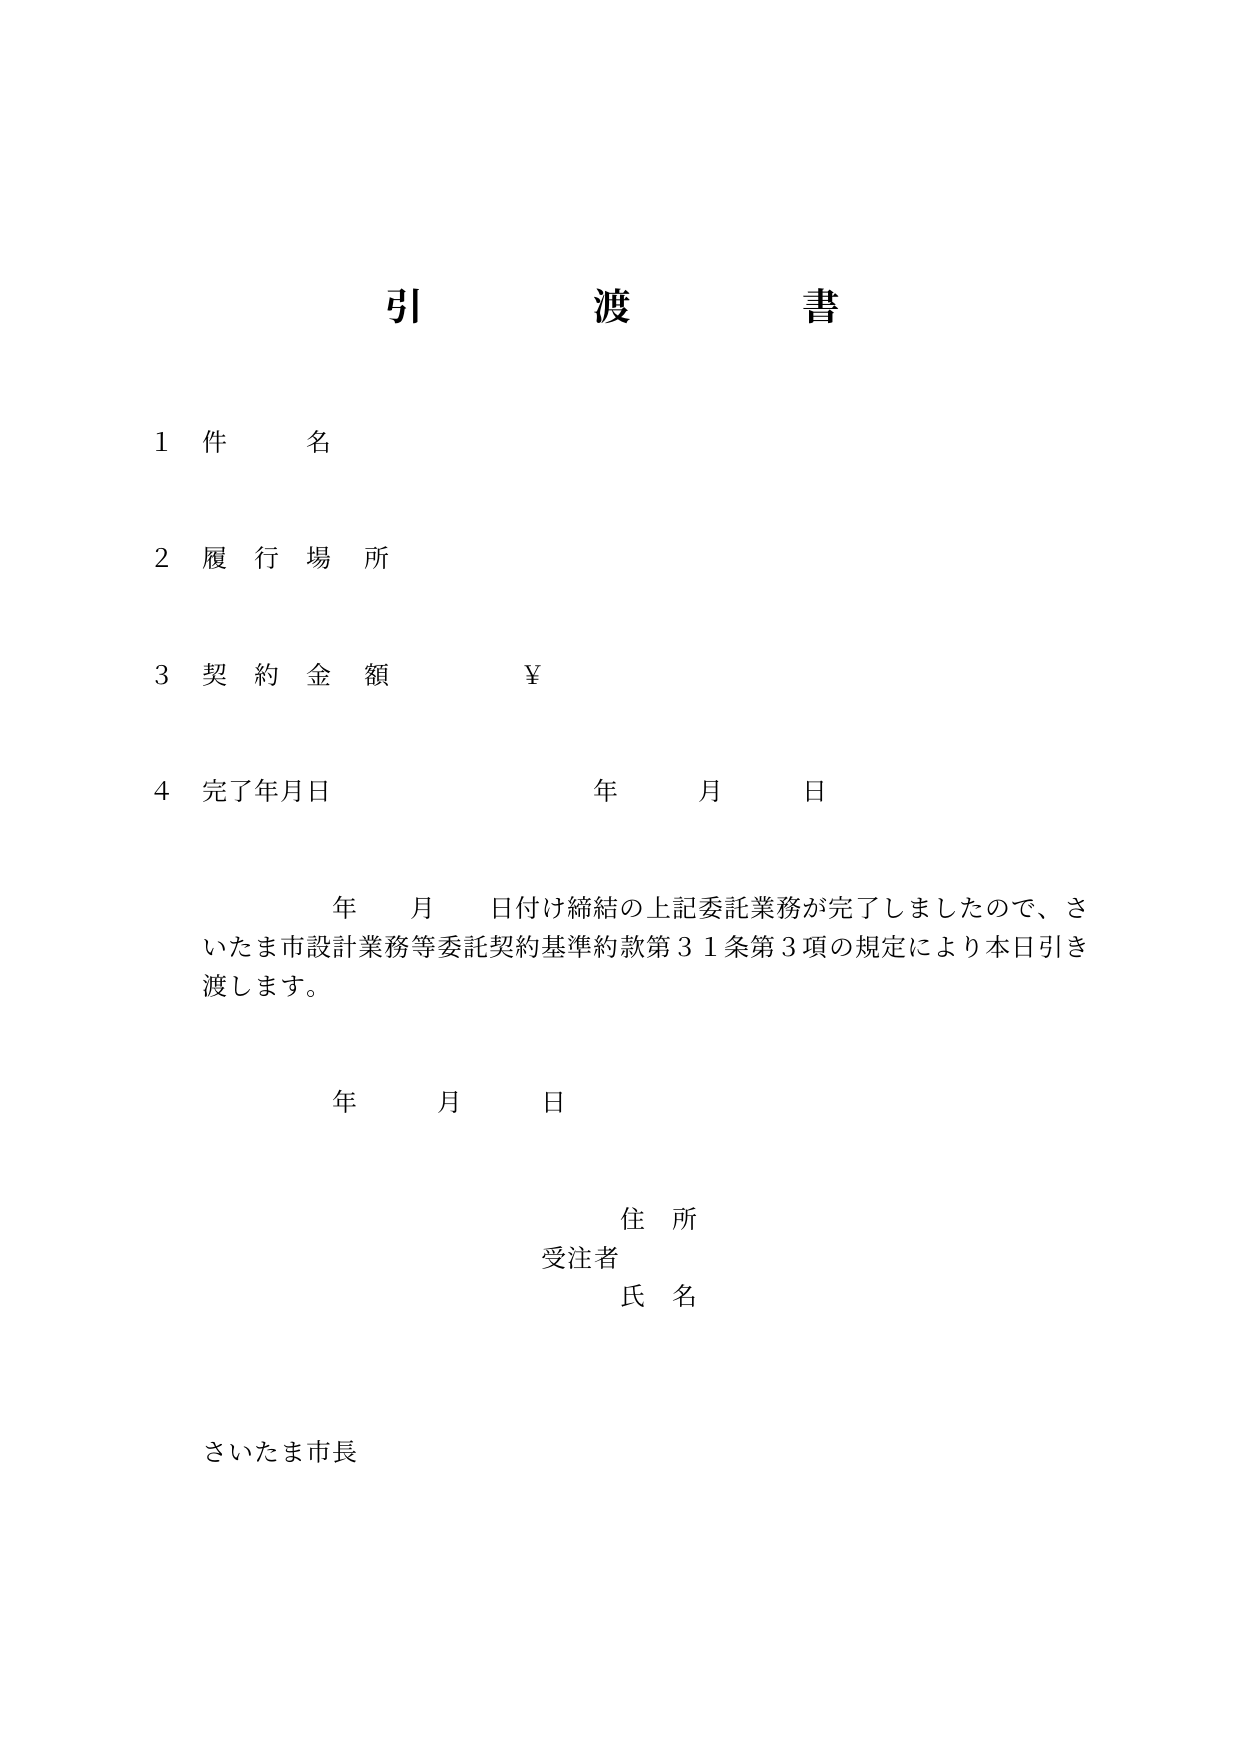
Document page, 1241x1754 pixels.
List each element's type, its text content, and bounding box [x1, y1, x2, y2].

text 年 月 日付け締結の上記委託業務が完了しましたので、さいたま市設計業務等委託契約基準約款第３１条第３項の規定により本日引き渡します。 [178, 887, 1091, 1004]
text さいたま市長 [149, 1431, 1091, 1470]
text ３ 契約金額 ￥ [149, 654, 1091, 693]
text ４ 完了年月日 年 月 日 [149, 771, 1091, 809]
text 受注者 [149, 1237, 1091, 1276]
text 住 所 [149, 1198, 1091, 1237]
text 氏 名 [149, 1276, 1091, 1314]
text 引 渡 書 [149, 265, 1091, 343]
text １ 件 名 [149, 421, 1091, 460]
text ２ 履行場所 [149, 537, 1091, 576]
text 年 月 日 [149, 1081, 1091, 1120]
